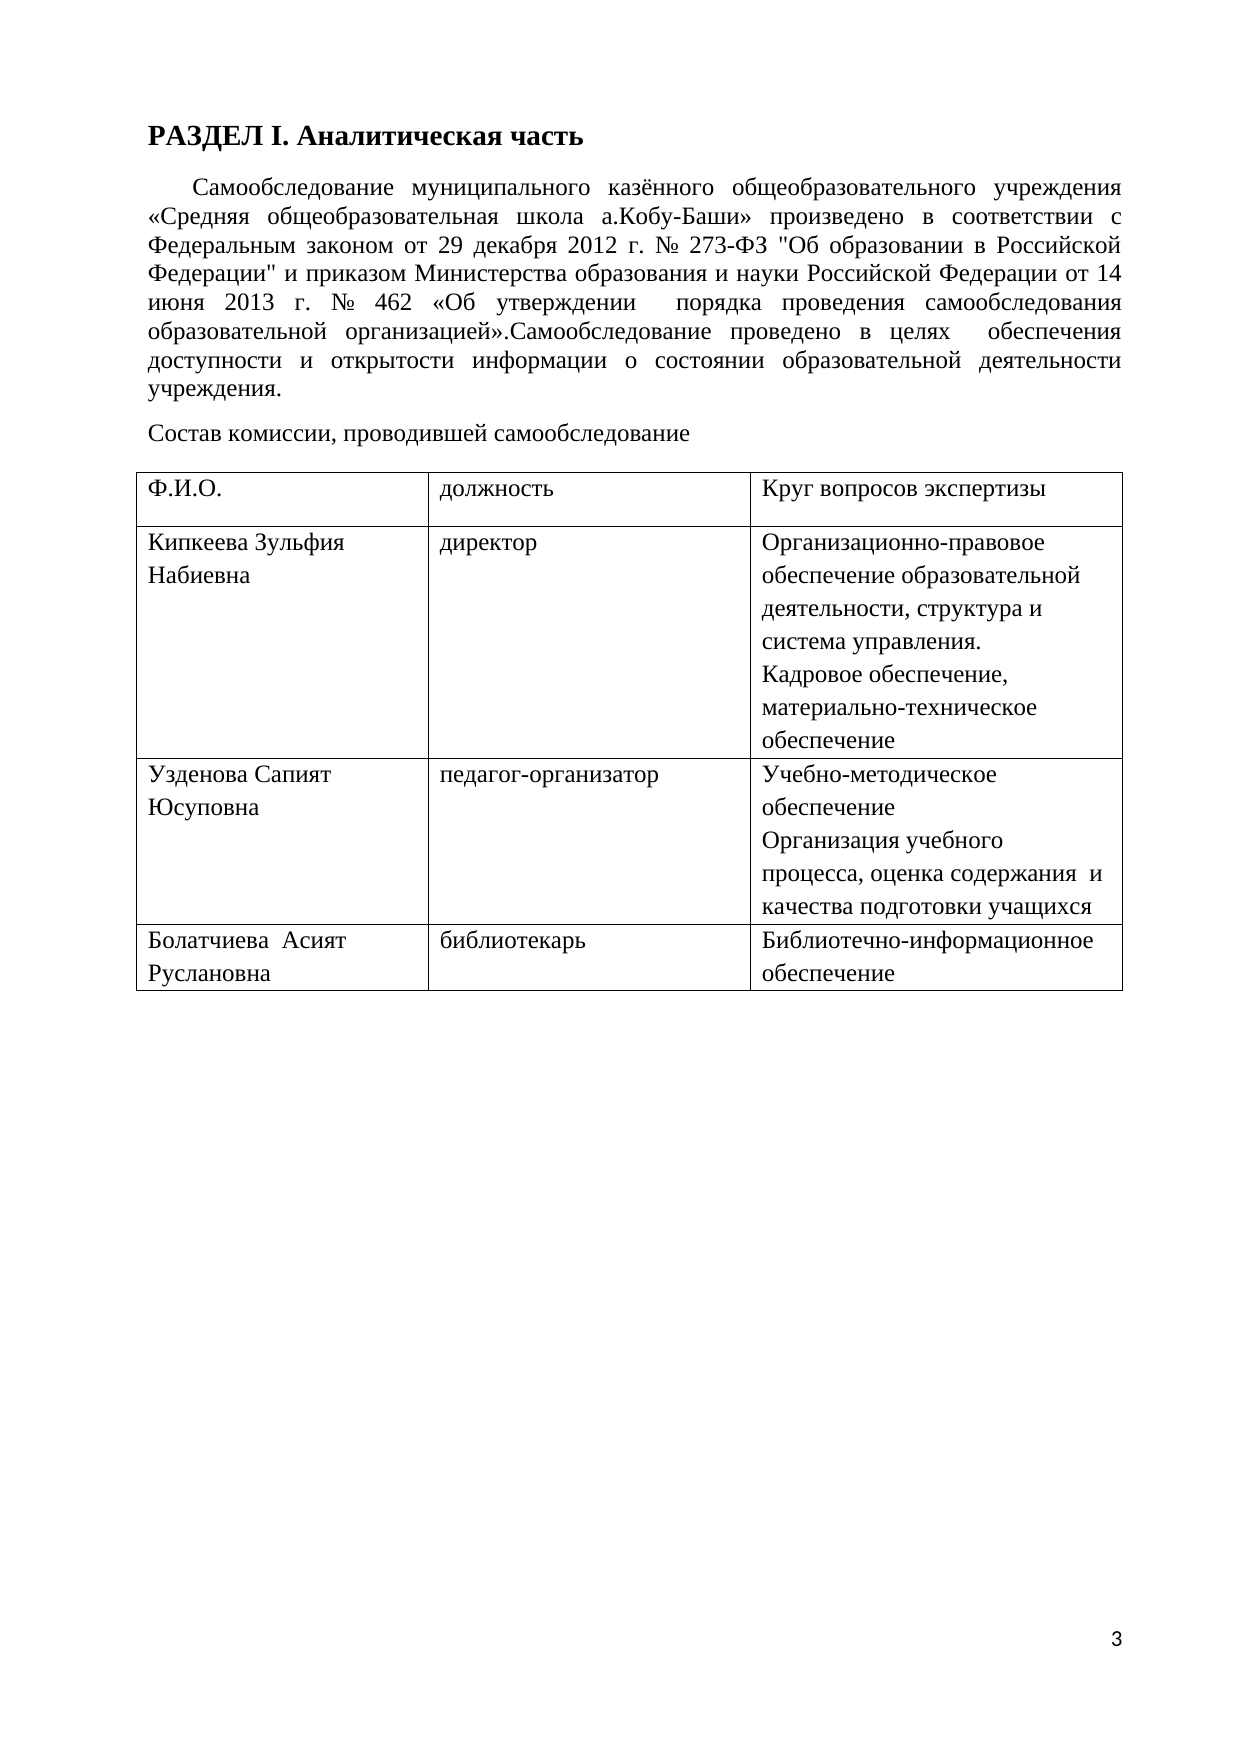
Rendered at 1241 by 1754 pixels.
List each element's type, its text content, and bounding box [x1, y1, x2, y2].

list Самообследование муниципального казённого общеобразовательного учреждения «Средняя общеобразовательная школа а.Кобу-Баши» произведено в соответствии с Федеральным законом от 29 декабря . № 273-ФЗ "Об образовании в Российской Федерации" и приказом Министерства образования и науки Российской Федерации от 14 июня . № 462 «Об утверждении порядка проведения самообследования образовательной организацией».Самообследование проведено в целях обеспечения доступности и открытости информации о состоянии образовательной деятельности учреждения. [148, 172, 1122, 402]
table_header должность [429, 473, 750, 526]
table_cell директор [429, 527, 750, 758]
table_cell Организационно-правовое обеспечение образовательной деятельности, структура и система управления. Кадровое обеспечение, материально-техническое обеспечение [751, 527, 1122, 758]
text РАЗДЕЛ I. Аналитическая часть [148, 118, 1122, 152]
table_cell Болатчиева Асият Руслановна [137, 925, 428, 990]
table_cell библиотекарь [429, 925, 750, 990]
table_cell Библиотечно-информационное обеспечение [751, 925, 1122, 990]
table_cell Кипкеева Зульфия Набиевна [137, 527, 428, 758]
text Состав комиссии, проводившей самообследование [148, 418, 1122, 447]
table_cell Учебно-методическое обеспечение Организация учебного процесса, оценка содержания и качества подготовки учащихся [751, 759, 1122, 924]
table_header Ф.И.О. [137, 473, 428, 526]
table_cell педагог-организатор [429, 759, 750, 924]
table_header Круг вопросов экспертизы [751, 473, 1122, 526]
table_cell Узденова Сапият Юсуповна [137, 759, 428, 924]
